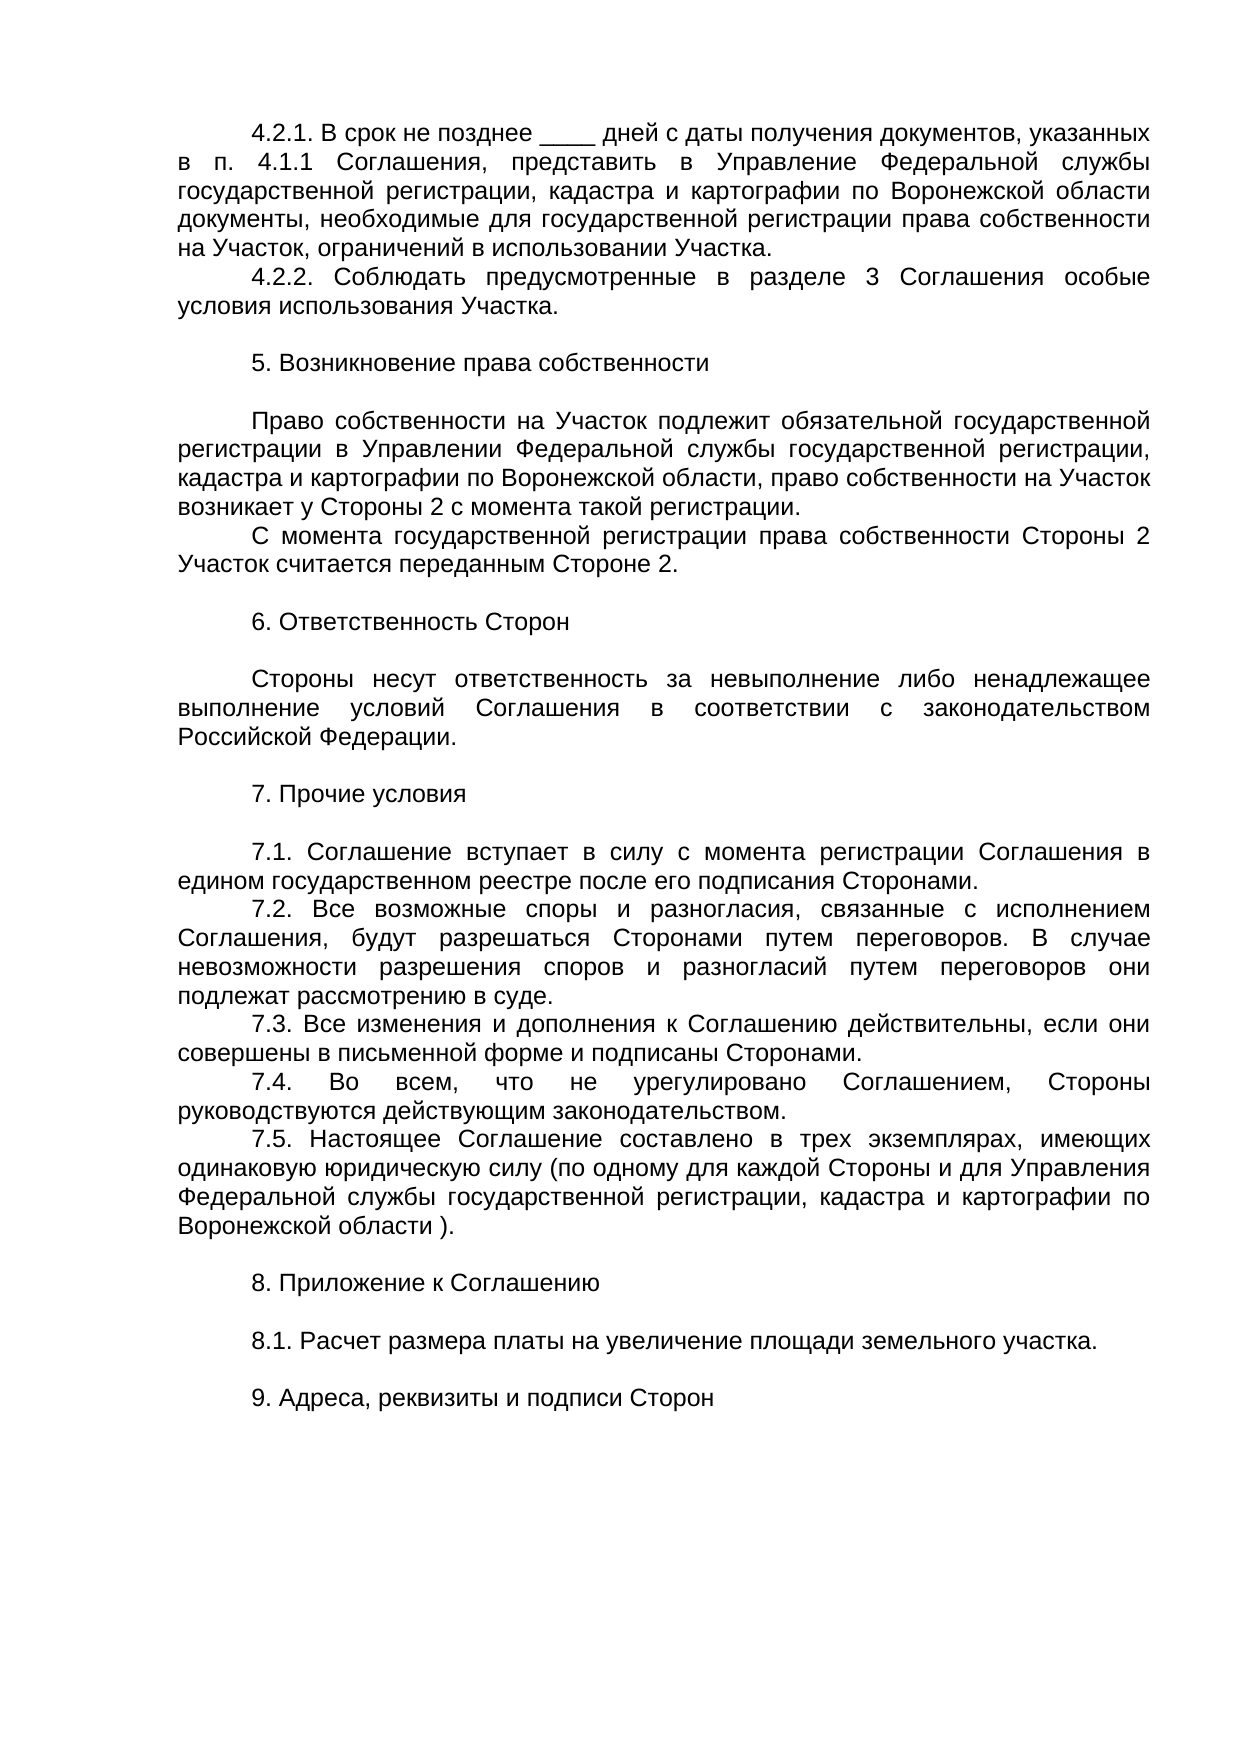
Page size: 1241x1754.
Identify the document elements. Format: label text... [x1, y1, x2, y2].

text 7. Прочие условия [177, 779, 1152, 808]
text 5. Возникновение права собственности [177, 348, 1152, 377]
text 6. Ответственность Сторон [177, 607, 1152, 636]
text 7.5. Настоящее Соглашение составлено в трех экземплярах, имеющих одинаковую юридическую силу (по одному для каждой Стороны и для Управления Федеральной службы государственной регистрации, кадастра и картографии по Воронежской области ). [177, 1124, 1152, 1239]
text 7.4. Во всем, что не урегулировано Соглашением, Стороны руководствуются действующим законодательством. [177, 1067, 1152, 1124]
text 4.2.2. Соблюдать предусмотренные в разделе 3 Соглашения особые условия использования Участка. [177, 262, 1152, 319]
text 8. Приложение к Соглашению [177, 1268, 1152, 1297]
text 9. Адреса, реквизиты и подписи Сторон [177, 1383, 1152, 1412]
text 7.1. Соглашение вступает в силу с момента регистрации Соглашения в едином государственном реестре после его подписания Сторонами. [177, 837, 1152, 894]
text С момента государственной регистрации права собственности Стороны 2 Участок считается переданным Стороне 2. [177, 521, 1152, 578]
text Стороны несут ответственность за невыполнение либо ненадлежащее выполнение условий Соглашения в соответствии с законодательством Российской Федерации. [177, 664, 1152, 751]
text 4.2.1. В срок не позднее ____ дней с даты получения документов, указанных в п. 4.1.1 Соглашения, представить в Управление Федеральной службы государственной регистрации, кадастра и картографии по Воронежской области документы, необходимые для государственной регистрации права собственности на Участок, ограничений в использовании Участка. [177, 118, 1152, 262]
text 7.3. Все изменения и дополнения к Соглашению действительны, если они совершены в письменной форме и подписаны Сторонами. [177, 1009, 1152, 1067]
text Право собственности на Участок подлежит обязательной государственной регистрации в Управлении Федеральной службы государственной регистрации, кадастра и картографии по Воронежской области, право собственности на Участок возникает у Стороны 2 с момента такой регистрации. [177, 406, 1152, 521]
text 7.2. Все возможные споры и разногласия, связанные с исполнением Соглашения, будут разрешаться Сторонами путем переговоров. В случае невозможности разрешения споров и разногласий путем переговоров они подлежат рассмотрению в суде. [177, 894, 1152, 1009]
text 8.1. Расчет размера платы на увеличение площади земельного участка. [177, 1326, 1152, 1354]
